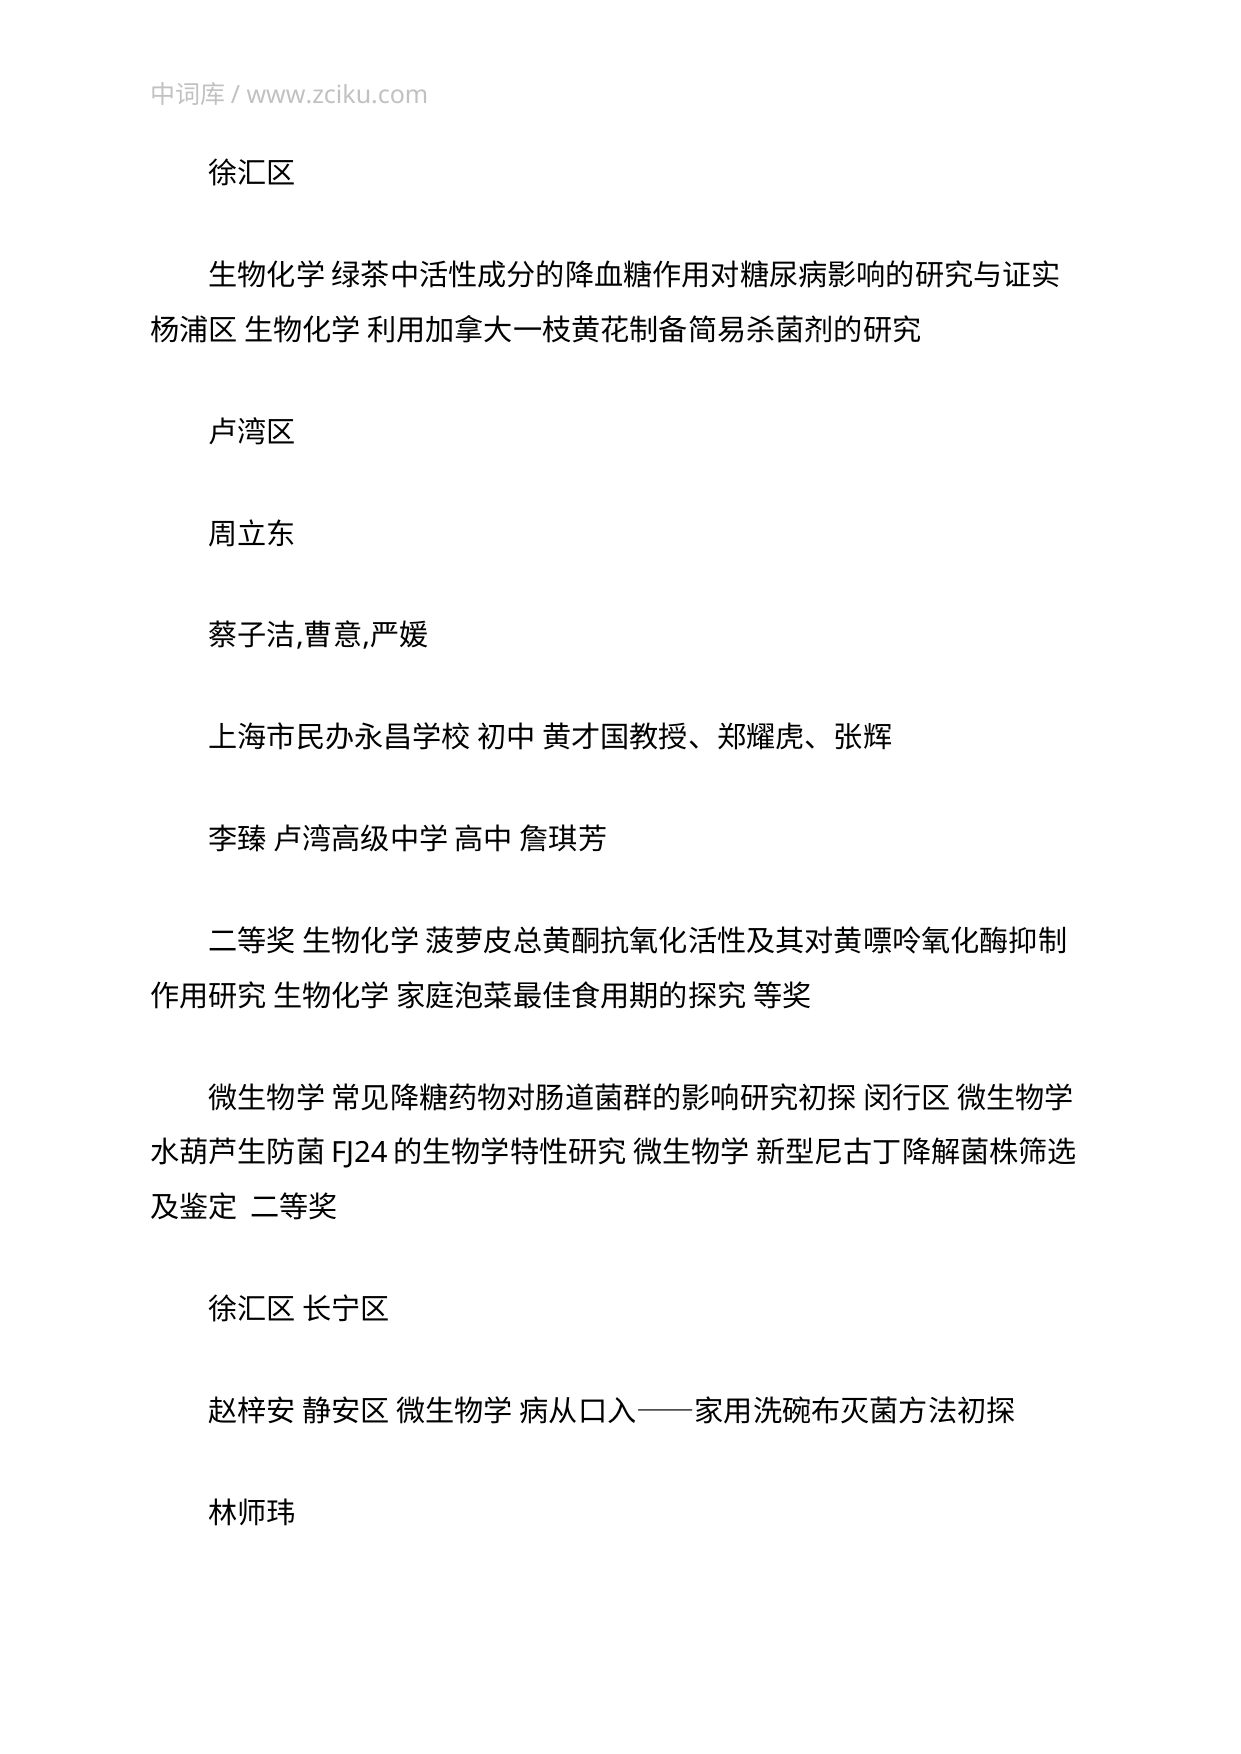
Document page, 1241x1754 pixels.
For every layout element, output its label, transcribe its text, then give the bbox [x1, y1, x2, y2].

text 卢湾区 [150, 408, 1090, 451]
text 微生物学 常见降糖药物对肠道菌群的影响研究初探 闵行区 微生物学 水葫芦生防菌FJ24的生物学特性研究 微生物学 新型尼古丁降解菌株筛选及鉴定 二等奖 [150, 1074, 1090, 1226]
text 二等奖 生物化学 菠萝皮总黄酮抗氧化活性及其对黄嘌呤氧化酶抑制作用研究 生物化学 家庭泡菜最佳食用期的探究 等奖 [150, 917, 1090, 1015]
text 林师玮 [150, 1489, 1090, 1532]
text 上海市民办永昌学校 初中 黄才国教授、郑耀虎、张辉 [150, 714, 1090, 756]
text 李臻 卢湾高级中学 高中 詹琪芳 [150, 816, 1090, 858]
text 蔡子洁,曹意,严媛 [150, 612, 1090, 654]
text 徐汇区 长宁区 [150, 1286, 1090, 1328]
text 生物化学 绿茶中活性成分的降血糖作用对糖尿病影响的研究与证实 杨浦区 生物化学 利用加拿大一枝黄花制备简易杀菌剂的研究 [150, 252, 1090, 349]
text 徐汇区 [150, 150, 1090, 192]
text 周立东 [150, 510, 1090, 552]
text 赵梓安 静安区 微生物学 病从口入——家用洗碗布灭菌方法初探 [150, 1388, 1090, 1430]
